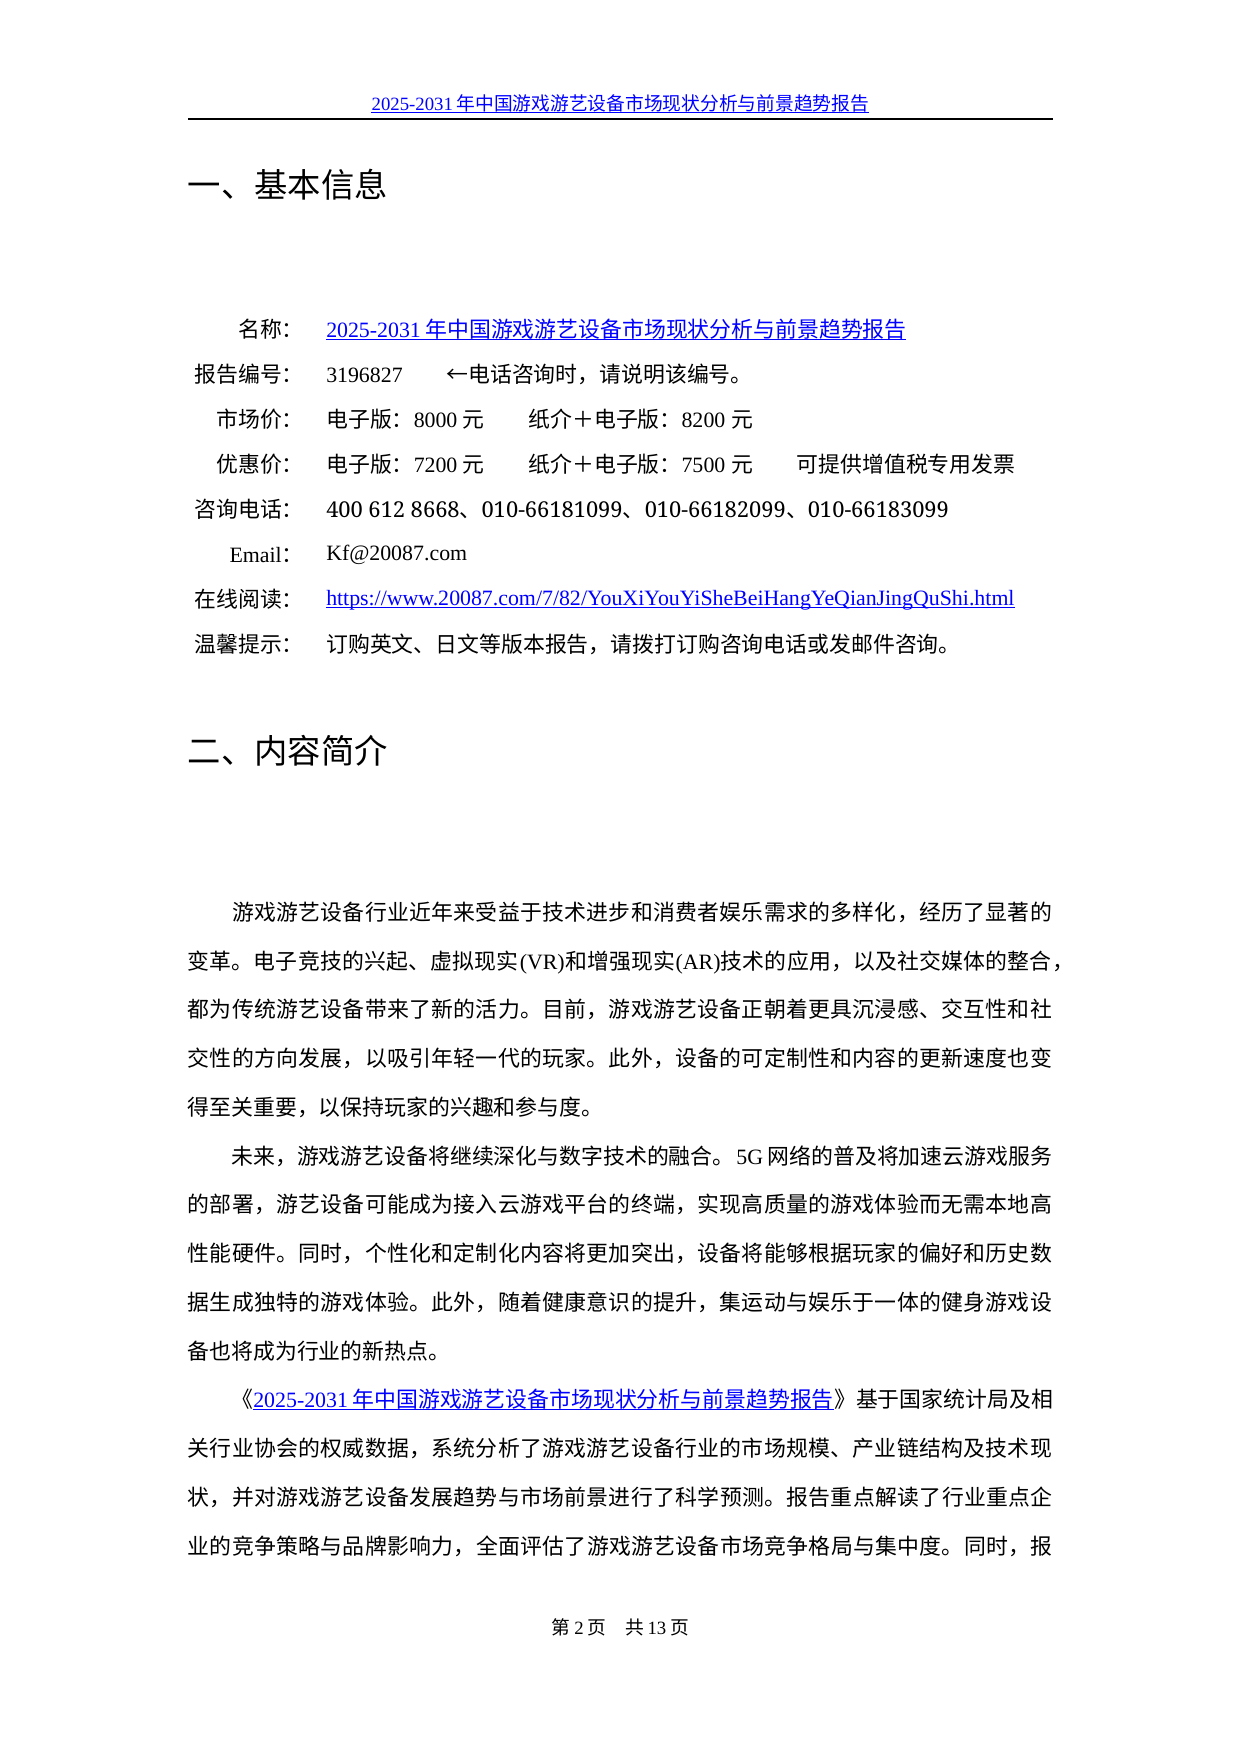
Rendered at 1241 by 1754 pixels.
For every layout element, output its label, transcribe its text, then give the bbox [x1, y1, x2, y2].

title 一、基本信息 [187, 150, 1053, 215]
table_cell 优惠价： [167, 447, 315, 492]
table_header 2025-2031年中国游戏游艺设备市场现状分析与前景趋势报告 [315, 312, 1073, 357]
table_cell 电子版：8000 元 纸介＋电子版：8200 元 [315, 402, 1073, 447]
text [187, 894, 1053, 1561]
table_cell Kf@20087.com [315, 537, 1073, 582]
table_cell 温馨提示： [167, 627, 315, 672]
table_cell 在线阅读： [167, 582, 315, 627]
table_cell Email： [167, 537, 315, 582]
table_cell 报告编号： [167, 357, 315, 402]
table_cell 电子版：7200 元 纸介＋电子版：7500 元 可提供增值税专用发票 [315, 447, 1073, 492]
table_header 名称： [167, 312, 315, 357]
table_cell 400 612 8668、010-66181099、010-66182099、010-66183099 [315, 492, 1073, 537]
table_cell 市场价： [167, 402, 315, 447]
table_cell 订购英文、日文等版本报告，请拨打订购咨询电话或发邮件咨询。 [315, 627, 1073, 672]
table_cell 咨询电话： [167, 492, 315, 537]
table_cell 3196827 ←电话咨询时，请说明该编号。 [315, 357, 1073, 402]
table_cell [315, 582, 1073, 627]
title 二、内容简介 [187, 717, 1053, 782]
